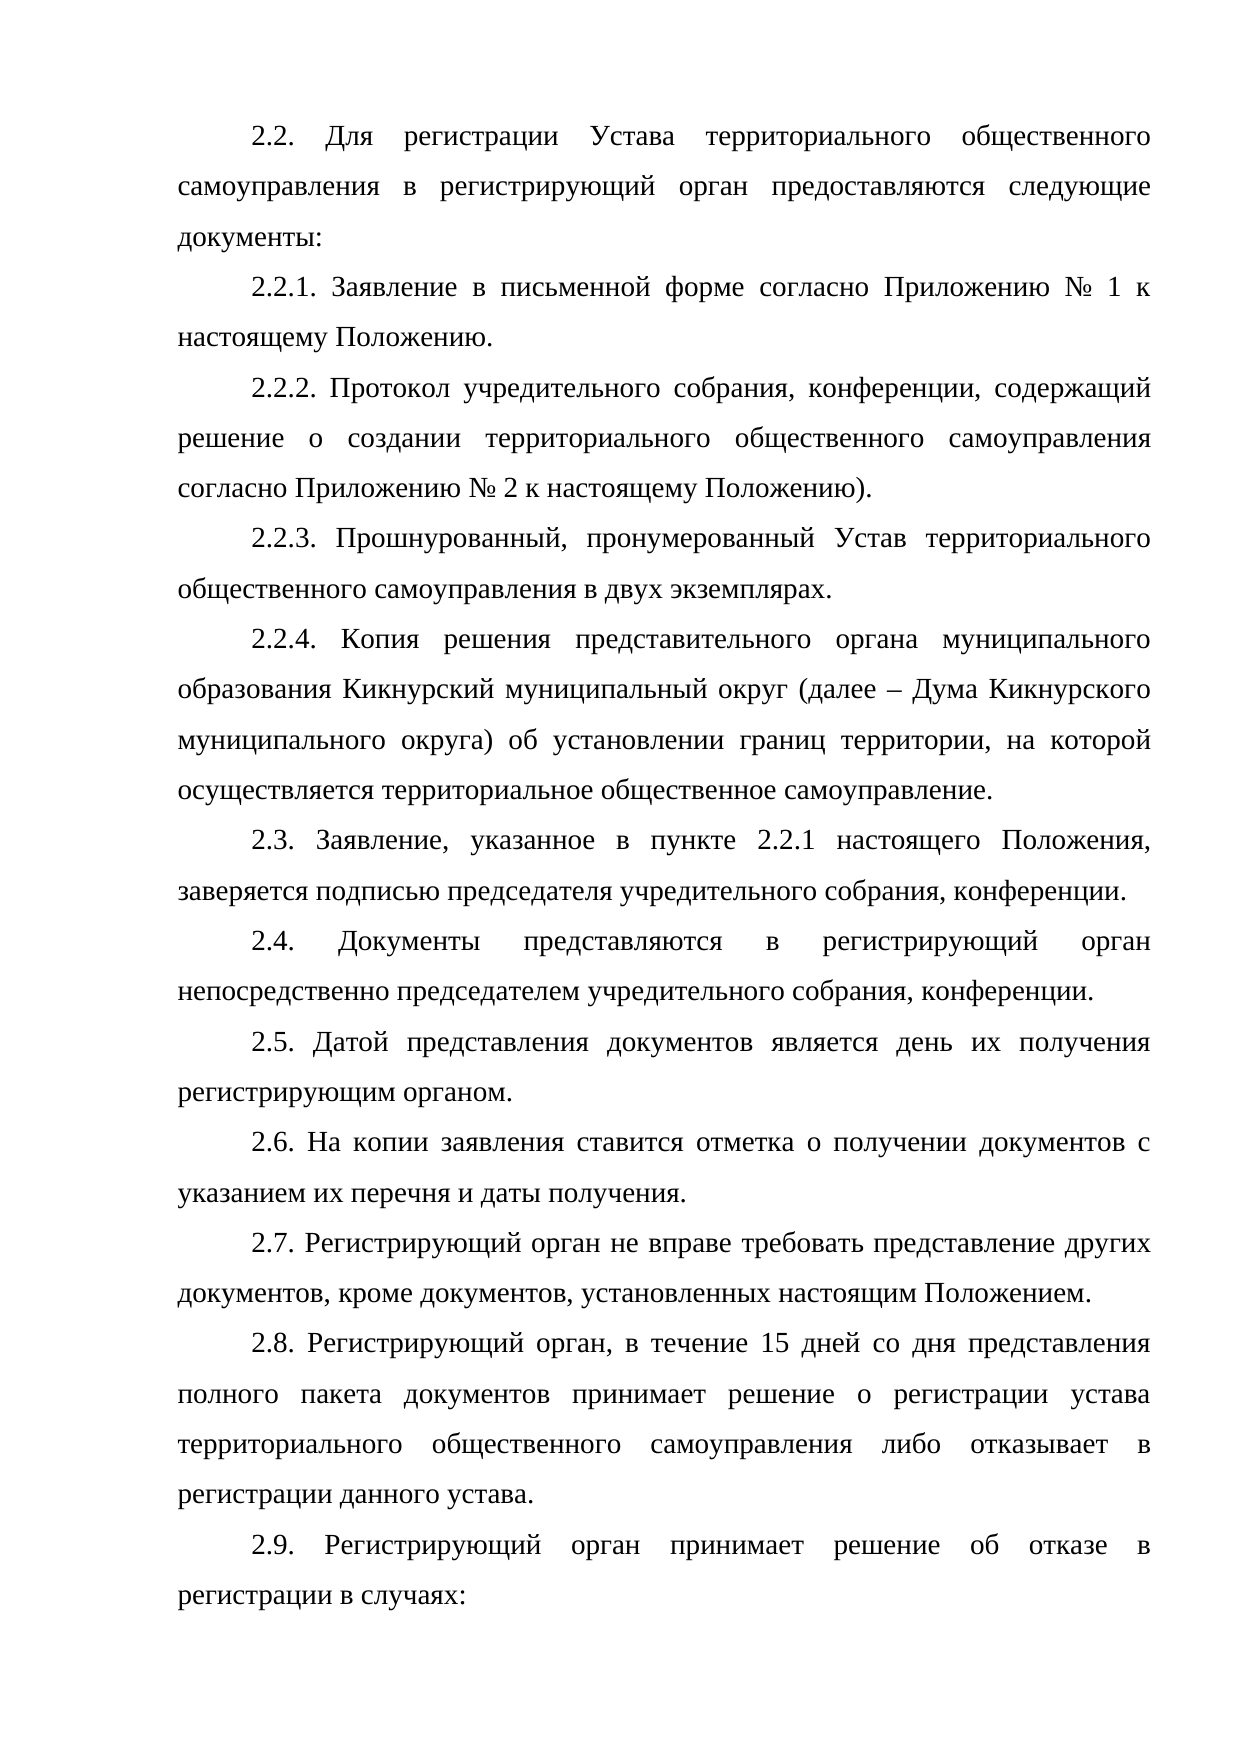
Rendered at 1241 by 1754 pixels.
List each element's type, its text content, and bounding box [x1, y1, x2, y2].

text 2.8. Регистрирующий орган, в течение 15 дней со дня представления полного пакета документов принимает решение о регистрации устава территориального общественного самоуправления либо отказывает в регистрации данного устава. [177, 1326, 1152, 1510]
text 2.4. Документы представляются в регистрирующий орган непосредственно председателем учредительного собрания, конференции. [177, 923, 1152, 1007]
text 2.5. Датой представления документов является день их получения регистрирующим органом. [177, 1024, 1152, 1108]
text 2.2.3. Прошнурованный, пронумерованный Устав территориального общественного самоуправления в двух экземплярах. [177, 521, 1152, 604]
text 2.2.1. Заявление в письменной форме согласно Приложению № 1 к настоящему Положению. [177, 269, 1152, 353]
text 2.7. Регистрирующий орган не вправе требовать представление других документов, кроме документов, установленных настоящим Положением. [177, 1225, 1152, 1309]
text 2.2.4. Копия решения представительного органа муниципального образования Кикнурский муниципальный округ (далее – Дума Кикнурского муниципального округа) об установлении границ территории, на которой осуществляется территориальное общественное самоуправление. [177, 621, 1152, 806]
text 2.3. Заявление, указанное в пункте 2.2.1 настоящего Положения, заверяется подписью председателя учредительного собрания, конференции. [177, 822, 1152, 906]
text 2.9. Регистрирующий орган принимает решение об отказе в регистрации в случаях: [177, 1527, 1152, 1611]
text 2.6. На копии заявления ставится отметка о получении документов с указанием их перечня и даты получения. [177, 1124, 1152, 1208]
text 2.2.2. Протокол учредительного собрания, конференции, содержащий решение о создании территориального общественного самоуправления согласно Приложению № 2 к настоящему Положению). [177, 370, 1152, 504]
text 2.2. Для регистрации Устава территориального общественного самоуправления в регистрирующий орган предоставляются следующие документы: [177, 118, 1152, 252]
